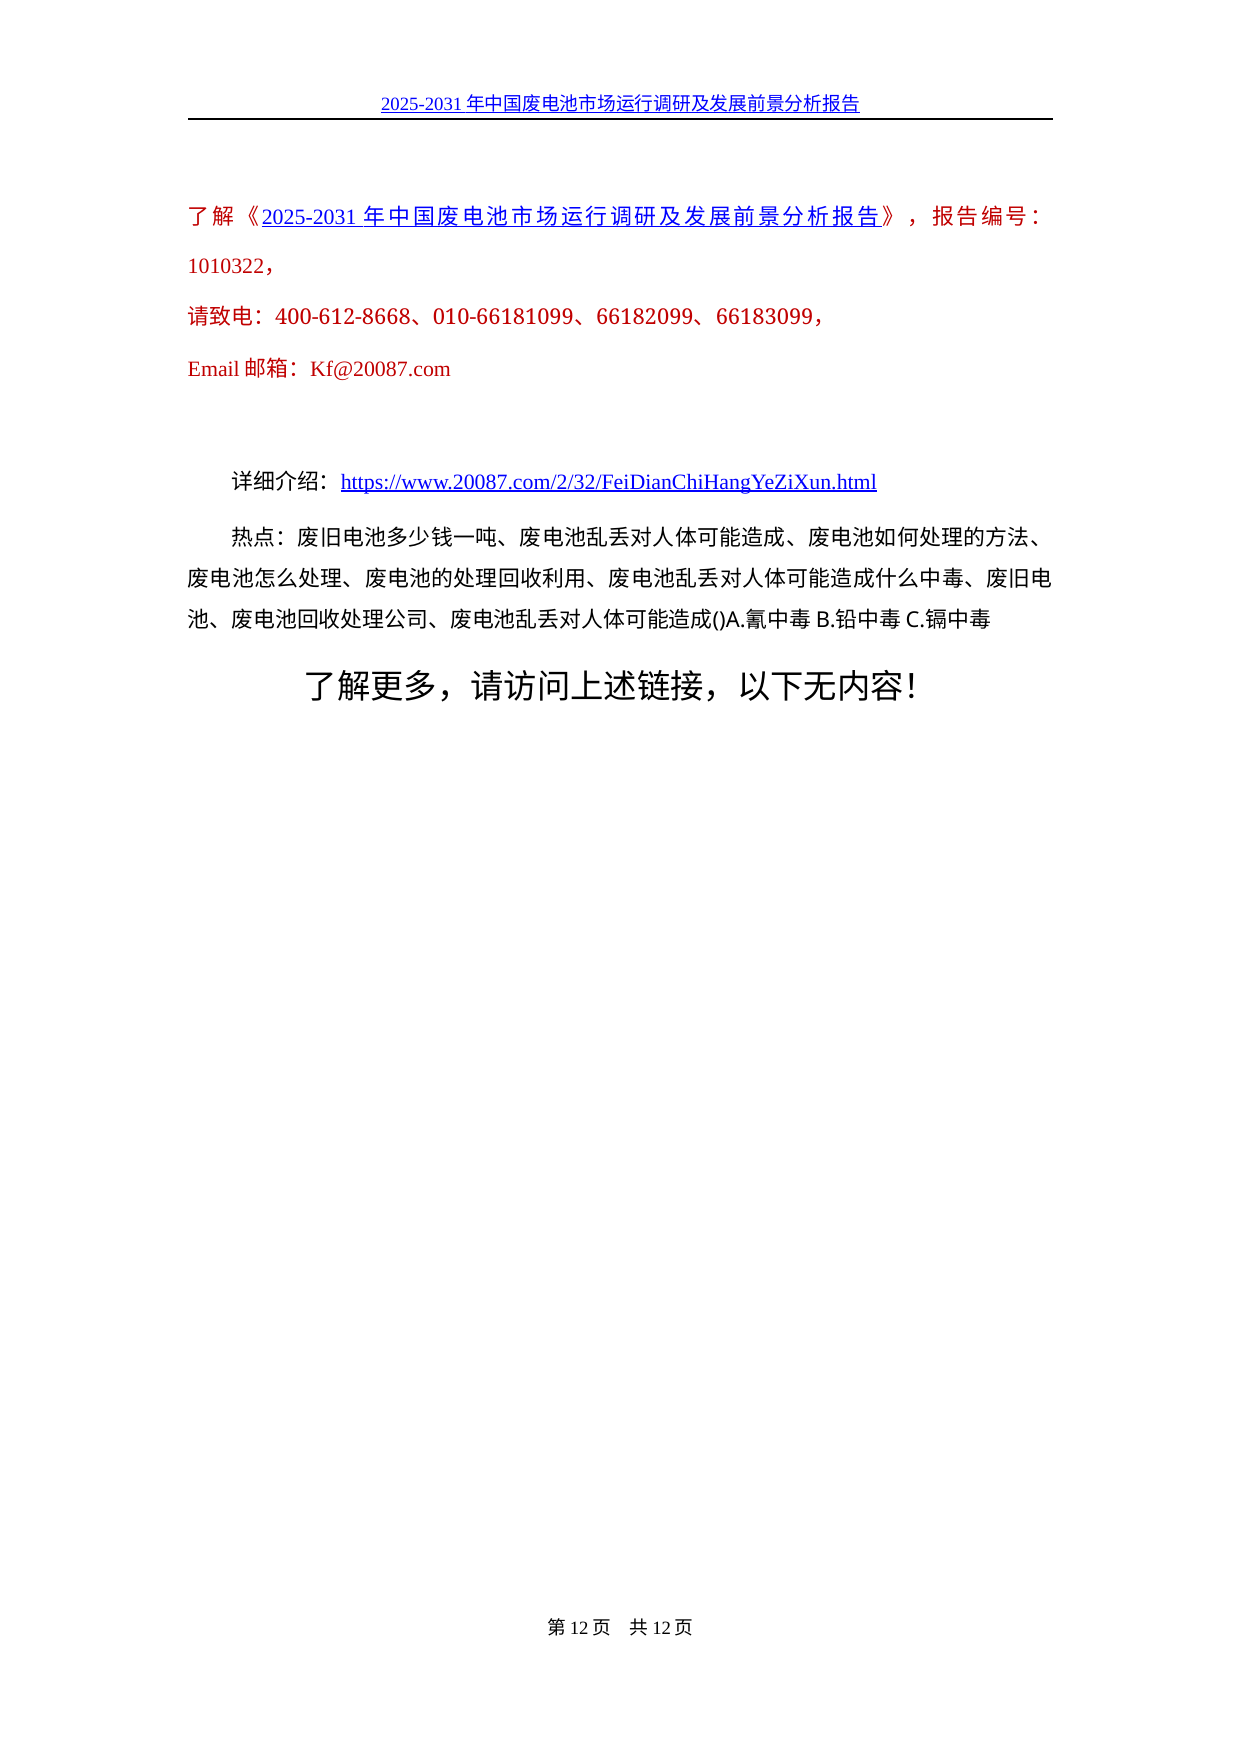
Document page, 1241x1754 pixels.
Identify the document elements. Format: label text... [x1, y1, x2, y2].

text 热点：废旧电池多少钱一吨、废电池乱丢对人体可能造成、废电池如何处理的方法、废电池怎么处理、废电池的处理回收利用、废电池乱丢对人体可能造成什么中毒、废旧电池、废电池回收处理公司、废电池乱丢对人体可能造成()A.氰中毒B.铅中毒C.镉中毒 [187, 520, 1053, 634]
title 了解更多，请访问上述链接，以下无内容！ [187, 651, 1053, 716]
text 详细介绍：https://www.20087.com/2/32/FeiDianChiHangYeZiXun.html [187, 463, 1053, 496]
text 请致电：400-612-8668、010-66181099、66182099、66183099， [187, 299, 1053, 331]
text Email邮箱：Kf@20087.com [187, 350, 1053, 383]
text 了解《2025-2031年中国废电池市场运行调研及发展前景分析报告》，报告编号：1010322， [187, 198, 1053, 280]
